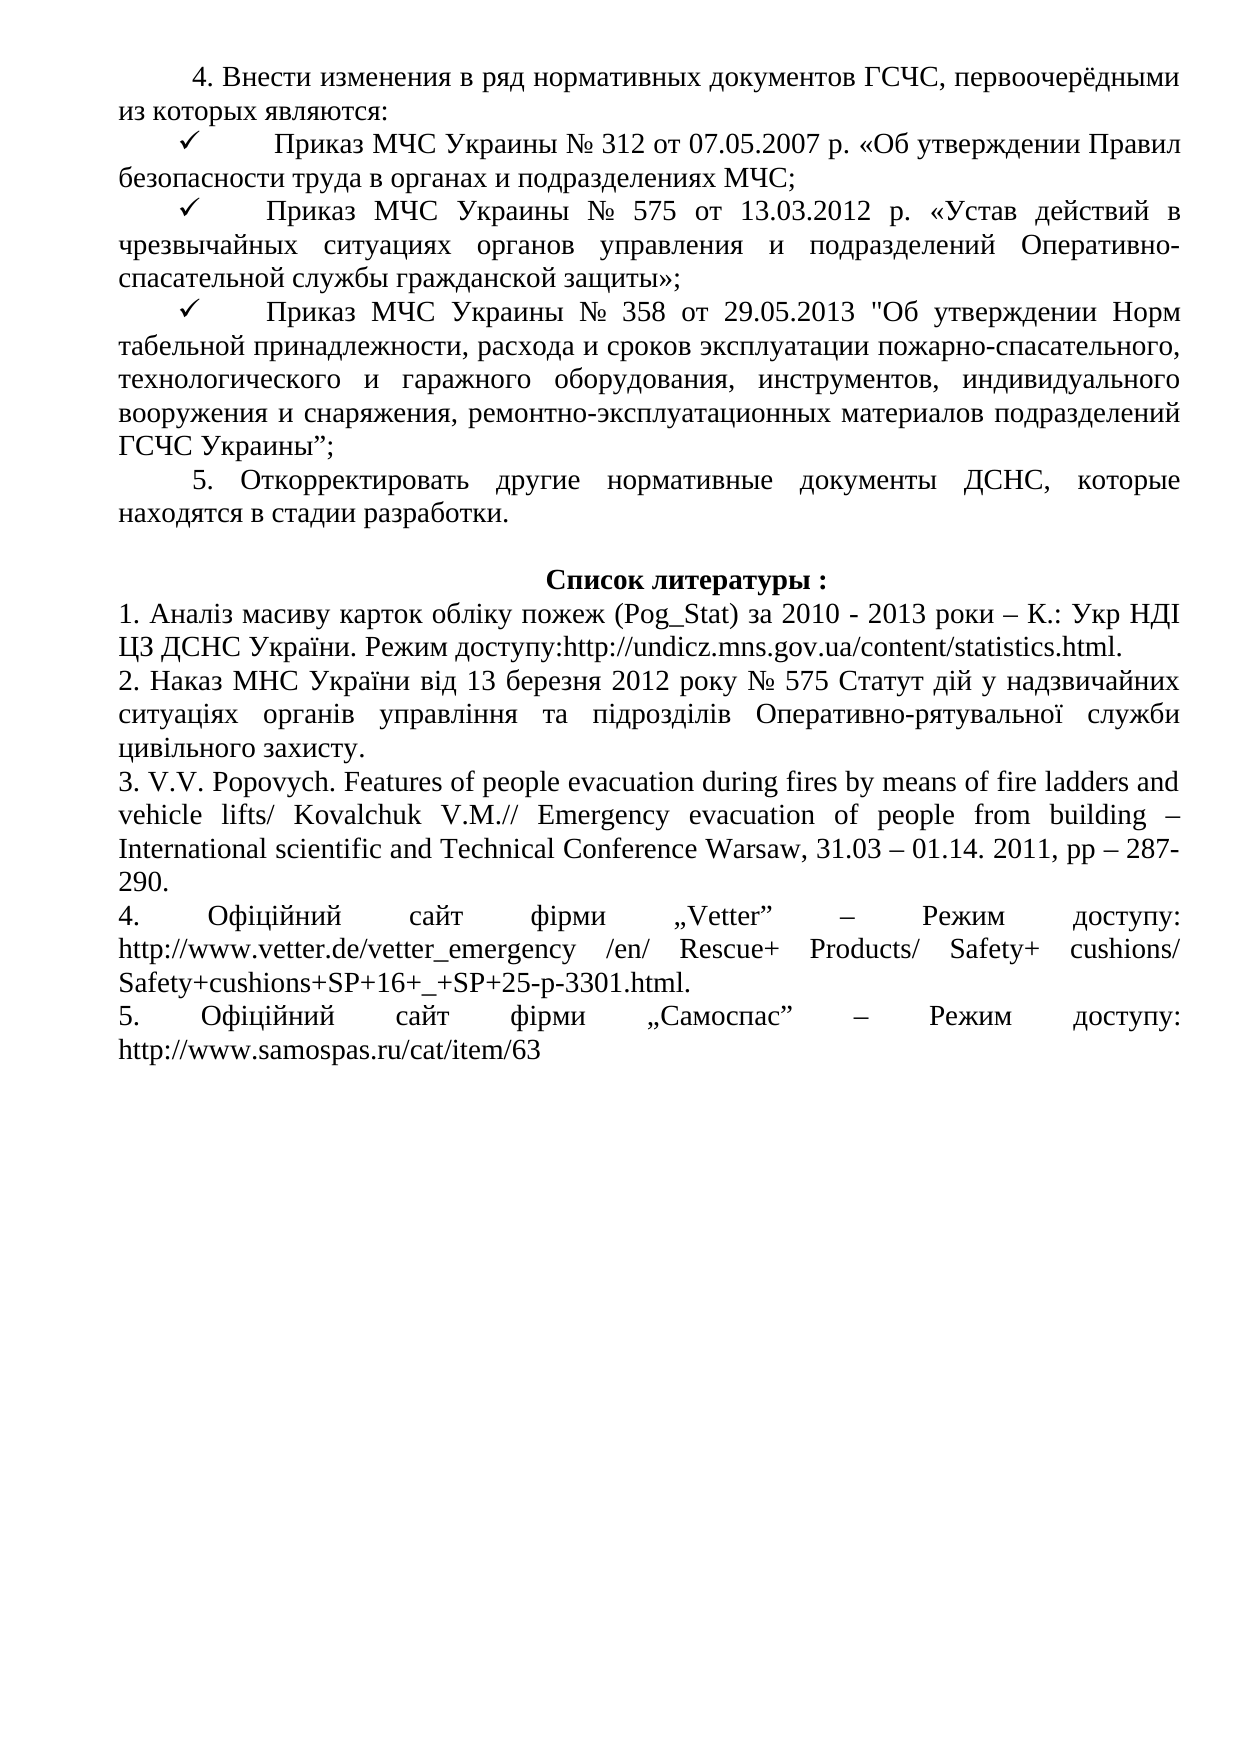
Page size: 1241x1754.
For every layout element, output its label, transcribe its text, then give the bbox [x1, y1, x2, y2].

text 1. Аналіз масиву карток обліку пожеж (Pog_Stat) за 2010 - 2013 роки – К.: Укр НДІ ЦЗ ДСНС України. Режим доступу:http://undicz.mns.gov.ua/content/statistics.html. [118, 596, 1181, 663]
text 2. Наказ МНС України від 13 березня 2012 року № 575 Статут дій у надзвичайних ситуаціях органів управління та підрозділів Оперативно-рятувальної служби цивільного захисту. [118, 663, 1181, 764]
text 5. Офіційний сайт фірми „Cамоспас” – Режим доступу: http://www.samospas.ru/cat/item/63 [118, 998, 1181, 1066]
text 4. Внести изменения в ряд нормативных документов ГСЧС, первоочерёдными из которых являются: [118, 59, 1181, 126]
text 5. Откорректировать другие нормативные документы ДСНС, которые находятся в стадии разработки. [118, 462, 1181, 529]
list Приказ МЧС Украины № 312 от 07.05.2007 р. «Об утверждении Правил безопасности труда в органах и подразделениях МЧС; [118, 126, 1181, 193]
text 3. V.V. Popovych. Features of people evacuation during fires by means of fire ladders and vehicle lifts/ Kovalchuk V.M.// Emergency evacuation of people from building – International scientific and Technical Conference Warsaw, 31.03 – 01.14. 2011, pp – 287-290. [118, 764, 1181, 898]
list Приказ МЧС Украины № 358 от 29.05.2013 "Об утверждении Норм табельной принадлежности, расхода и сроков эксплуатации пожарно-спасательного, технологического и гаражного оборудования, инструментов, индивидуального вооружения и снаряжения, ремонтно-эксплуатационных материалов подразделений ГСЧС Украины”; [118, 294, 1181, 462]
list Приказ МЧС Украины № 575 от 13.03.2012 р. «Устав действий в чрезвычайных ситуациях органов управления и подразделений Оперативно-спасательной службы гражданской защиты»; [118, 193, 1181, 294]
text 4. Офіційний сайт фірми „Vetter” – Режим доступу: http://www.vetter.de/vetter_emergency /en/ Rescue+ Products/ Safety+ cushions/ Safety+cushions+SP+16+_+SP+25-p-3301.html. [118, 898, 1181, 998]
text Список литературы : [118, 562, 1181, 596]
